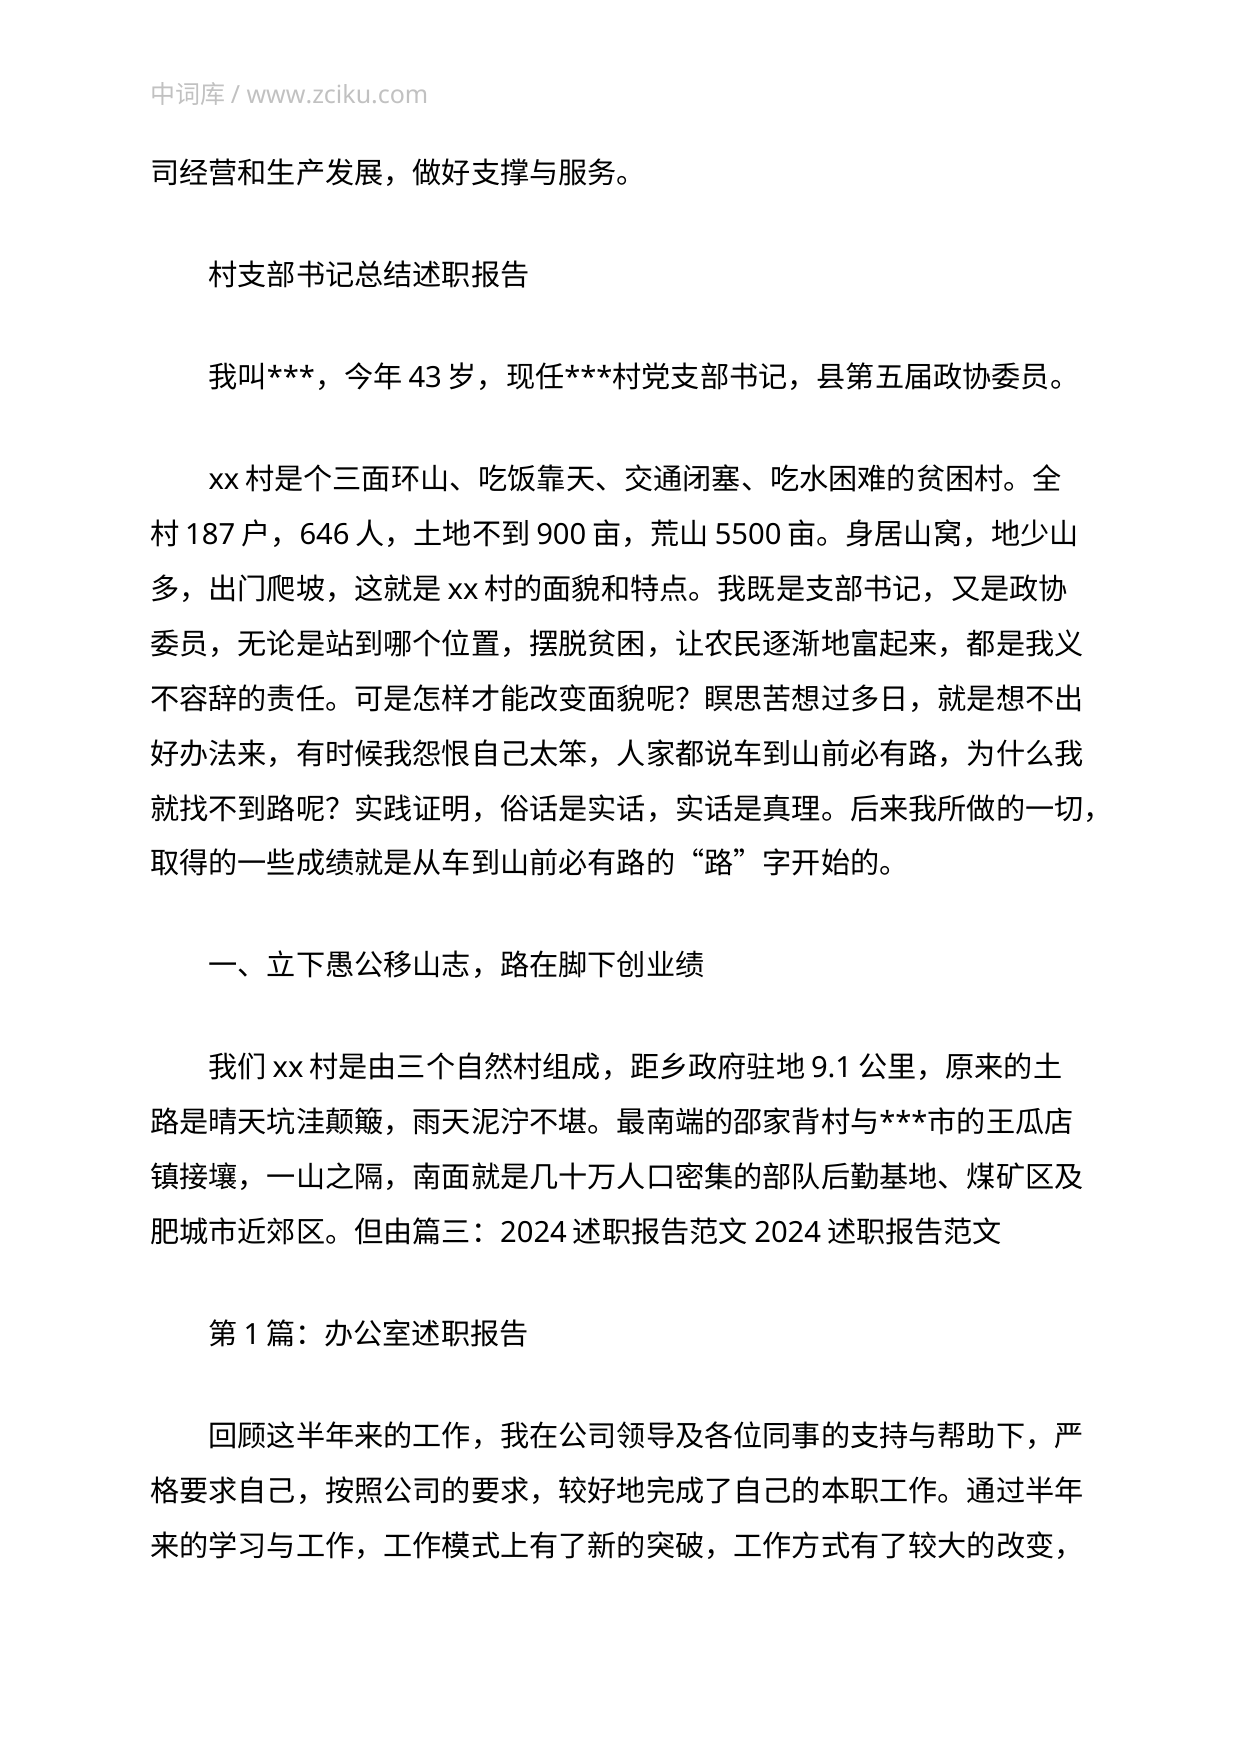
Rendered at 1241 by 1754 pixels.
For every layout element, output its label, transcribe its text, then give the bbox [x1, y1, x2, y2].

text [150, 150, 1090, 192]
text 村支部书记总结述职报告 [150, 252, 1090, 294]
text 一、立下愚公移山志，路在脚下创业绩 [150, 942, 1090, 984]
text 我们xx村是由三个自然村组成，距乡政府驻地9.1公里，原来的土路是晴天坑洼颠簸，雨天泥泞不堪。最南端的邵家背村与***市的王瓜店镇接壤，一山之隔，南面就是几十万人口密集的部队后勤基地、煤矿区及肥城市近郊区。但由篇三：2024述职报告范文 2024述职报告范文 [150, 1044, 1090, 1251]
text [150, 1412, 1090, 1564]
text xx村是个三面环山、吃饭靠天、交通闭塞、吃水困难的贫困村。全村187户，646人，土地不到900亩，荒山5500亩。身居山窝，地少山多，出门爬坡，这就是xx村的面貌和特点。我既是支部书记，又是政协委员，无论是站到哪个位置，摆脱贫困，让农民逐渐地富起来，都是我义不容辞的责任。可是怎样才能改变面貌呢？瞑思苦想过多日，就是想不出好办法来，有时候我怨恨自己太笨，人家都说车到山前必有路，为什么我就找不到路呢？实践证明，俗话是实话，实话是真理。后来我所做的一切，取得的一些成绩就是从车到山前必有路的“路”字开始的。 [150, 456, 1090, 882]
text 第1篇：办公室述职报告 [150, 1311, 1090, 1353]
text 我叫***，今年43岁，现任***村党支部书记，县第五届政协委员。 [150, 353, 1090, 396]
